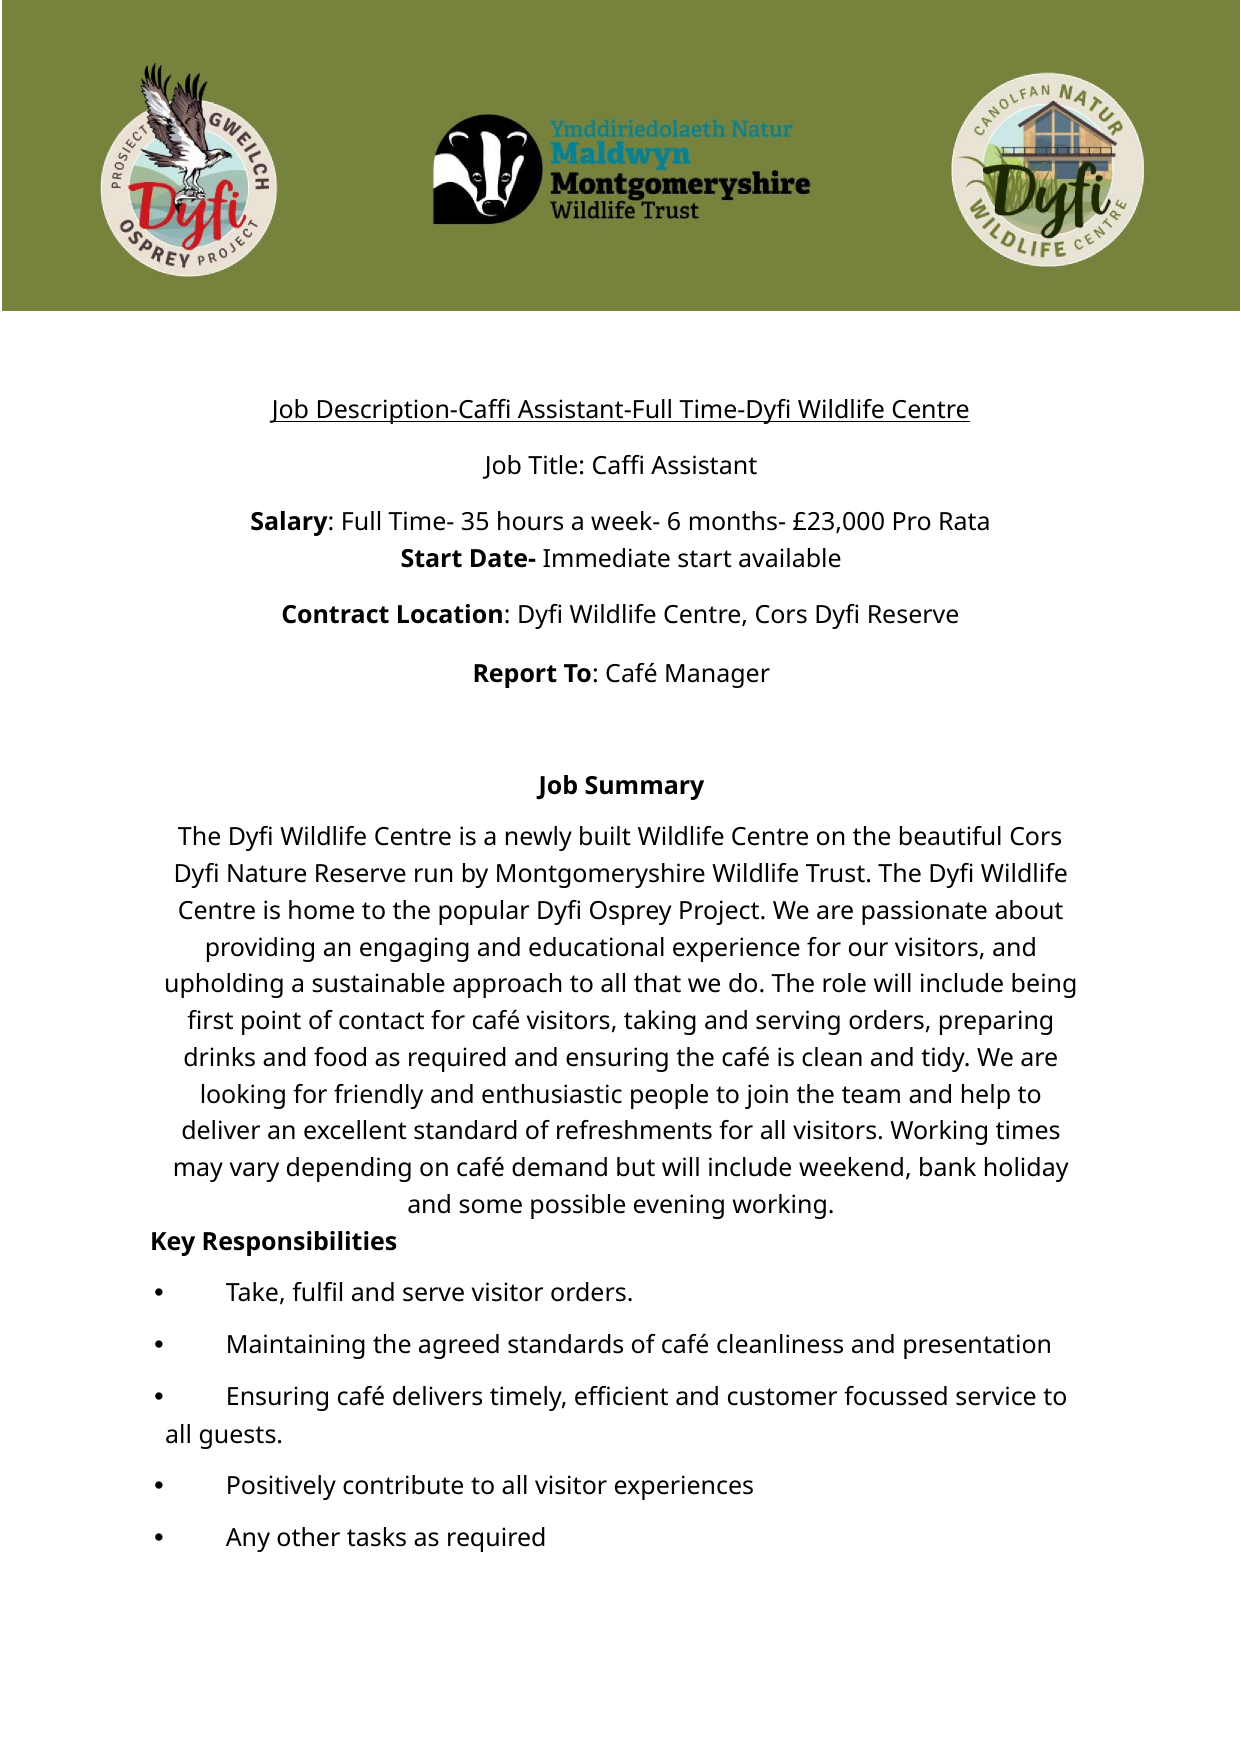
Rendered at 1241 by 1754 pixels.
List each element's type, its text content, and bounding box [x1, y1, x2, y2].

text Job Description-Caffi Assistant-Full Time-Dyfi Wildlife Centre [160, 311, 1082, 426]
text Key Responsibilities [150, 1224, 1082, 1258]
text The Dyfi Wildlife Centre is a newly built Wildlife Centre on the beautiful Cors Dyfi Nature Reserve run by Montgomeryshire Wildlife Trust. The Dyfi Wildlife Centre is home to the popular Dyfi Osprey Project. We are passionate about providing an engaging and educational experience for our visitors, and upholding a sustainable approach to all that we do. The role will include being first point of contact for café visitors, taking and serving orders, preparing drinks and food as required and ensuring the café is clean and tidy. We are looking for friendly and enthusiastic people to join the team and help to deliver an excellent standard of refreshments for all visitors. Working times may vary depending on café demand but will include weekend, bank holiday and some possible evening working. [161, 819, 1080, 1221]
subtitle Job Summary [161, 768, 1082, 802]
list Any other tasks as required [151, 1520, 1082, 1555]
text Job Title: Caffi Assistant [160, 448, 1082, 482]
text Salary: Full Time- 35 hours a week- 6 months- £23,000 Pro Rata Start Date- Immediate start available [160, 504, 1081, 574]
list Positively contribute to all visitor experiences [151, 1468, 1082, 1502]
list Ensuring café delivers timely, efficient and customer focussed service to all guests. [151, 1379, 1082, 1450]
text Contract Location: Dyfi Wildlife Centre, Cors Dyfi Reserve [161, 596, 1080, 631]
list Maintaining the agreed standards of café cleanliness and presentation [151, 1326, 1082, 1361]
picture [2, 0, 1240, 311]
list Take, fulfil and serve visitor orders. [151, 1274, 1082, 1309]
text Report To: Café Manager [161, 655, 1082, 689]
